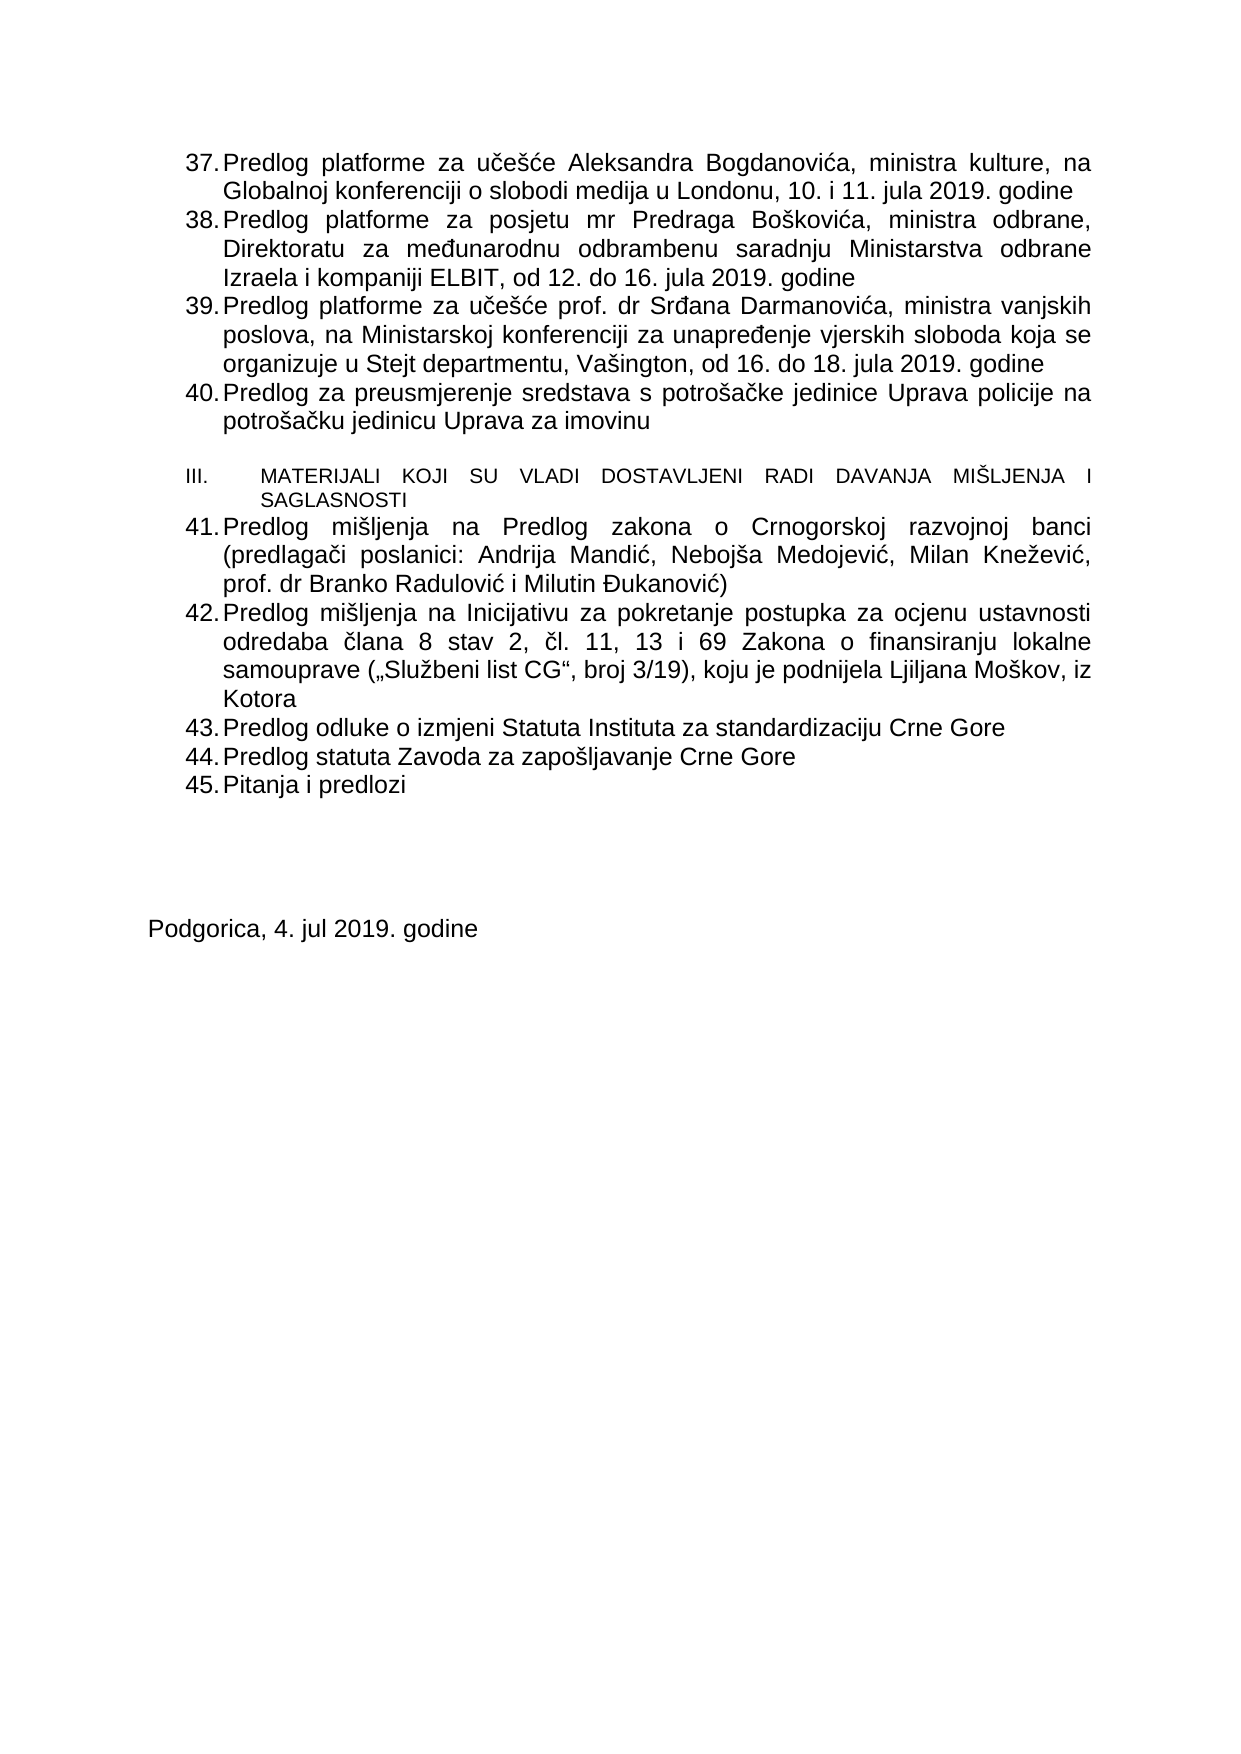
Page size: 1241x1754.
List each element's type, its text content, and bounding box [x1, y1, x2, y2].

list Pitanja i predlozi [185, 771, 1093, 799]
list Predlog statuta Zavoda za zapošljavanje Crne Gore [185, 742, 1093, 771]
list Predlog mišljenja na Predlog zakona o Crnogorskoj razvojnoj banci (predlagači poslanici: Andrija Mandić, Nebojša Medojević, Milan Knežević, prof. dr Branko Radulović i Milutin Đukanović) [185, 512, 1093, 598]
list MATERIJALI KOJI SU VLADI DOSTAVLJENI RADI DAVANJA MIŠLJENJA I SAGLASNOSTI [185, 464, 1093, 512]
list Predlog za preusmjerenje sredstava s potrošačke jedinice Uprava policije na potrošačku jedinicu Uprava za imovinu [185, 378, 1093, 435]
list Predlog platforme za učešće Aleksandra Bogdanovića, ministra kulture, na Globalnoj konferenciji o slobodi medija u Londonu, 10. i 11. jula 2019. godine [185, 148, 1093, 205]
text Podgorica, 4. jul 2019. godine [148, 914, 1093, 943]
list Predlog odluke o izmjeni Statuta Instituta za standardizaciju Crne Gore [185, 713, 1093, 742]
list Predlog platforme za učešće prof. dr Srđana Darmanovića, ministra vanjskih poslova, na Ministarskoj konferenciji za unapređenje vjerskih sloboda koja se organizuje u Stejt departmentu, Vašington, od 16. do 18. jula 2019. godine [185, 291, 1093, 378]
list Predlog platforme za posjetu mr Predraga Boškovića, ministra odbrane, Direktoratu za međunarodnu odbrambenu saradnju Ministarstva odbrane Izraela i kompaniji ELBIT, od 12. do 16. jula 2019. godine [185, 205, 1093, 291]
list Predlog mišljenja na Inicijativu za pokretanje postupka za ocjenu ustavnosti odredaba člana 8 stav 2, čl. 11, 13 i 69 Zakona o finansiranju lokalne samouprave („Službeni list CG“, broj 3/19), koju je podnijela Ljiljana Moškov, iz Kotora [185, 598, 1093, 713]
